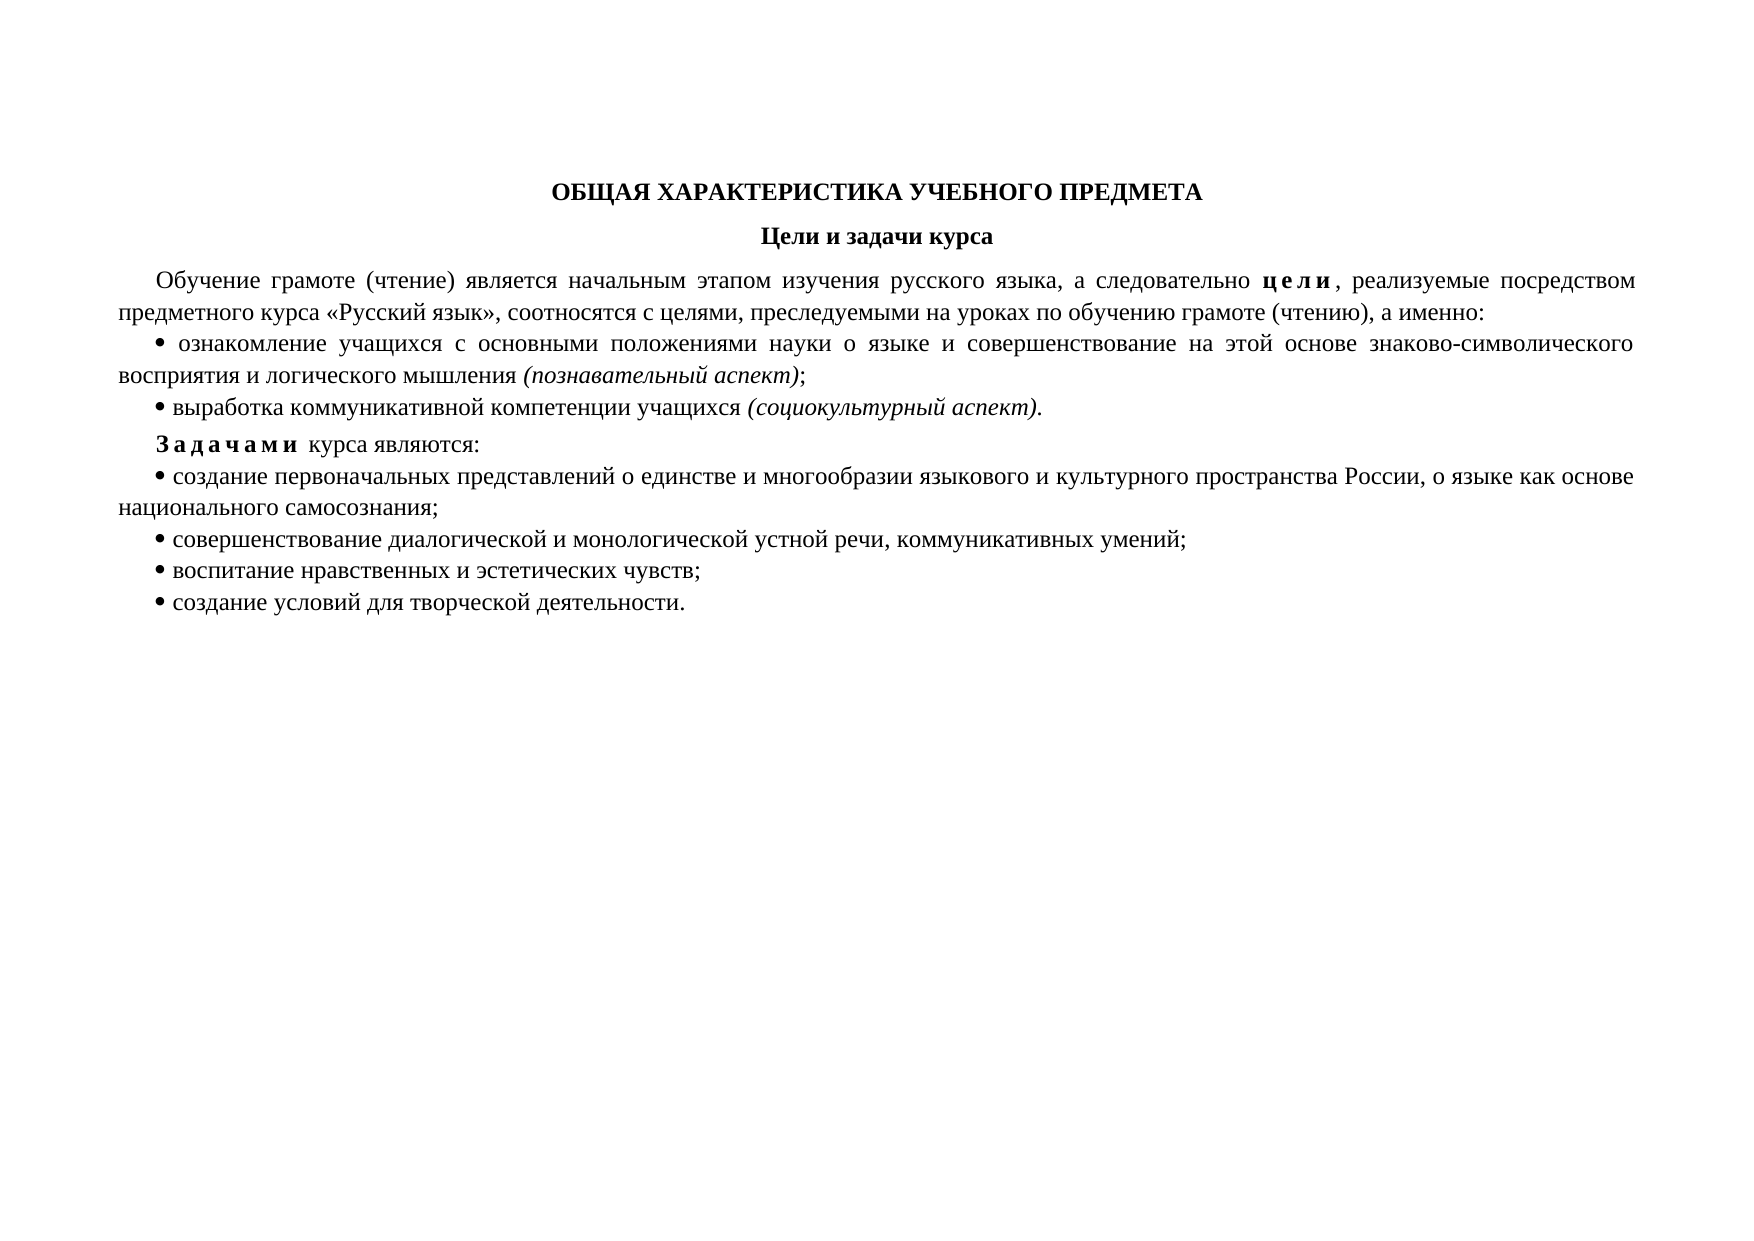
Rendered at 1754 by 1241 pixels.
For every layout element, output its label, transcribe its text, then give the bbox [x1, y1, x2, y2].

text  воспитание нравственных и эстетических чувств; [118, 556, 1636, 584]
text Задачами курса являются: [118, 429, 1636, 458]
text  создание первоначальных представлений о единстве и многообразии языкового и культурного пространства России, о языке как основе национального самосознания; [118, 461, 1636, 521]
text Цели и задачи курса [118, 221, 1636, 250]
text  выработка коммуникативной компетенции учащихся (социокультурный аспект). [118, 392, 1636, 420]
text  совершенствование диалогической и монологической устной речи, коммуникативных умений; [118, 524, 1636, 553]
text  создание условий для творческой деятельности. [118, 587, 1636, 616]
text Общая характеристика учебного предмета [118, 177, 1636, 206]
text  ознакомление учащихся с основными положениями науки о языке и совершенствование на этой основе знаково-символического восприятия и логического мышления (познавательный аспект); [118, 328, 1636, 389]
text Обучение грамоте (чтение) является начальным этапом изучения русского языка, а следовательно цели, реализуемые посредством предметного курса «Русский язык», соотносятся с целями, преследуемыми на уроках по обучению грамоте (чтению), а именно: [118, 265, 1636, 326]
